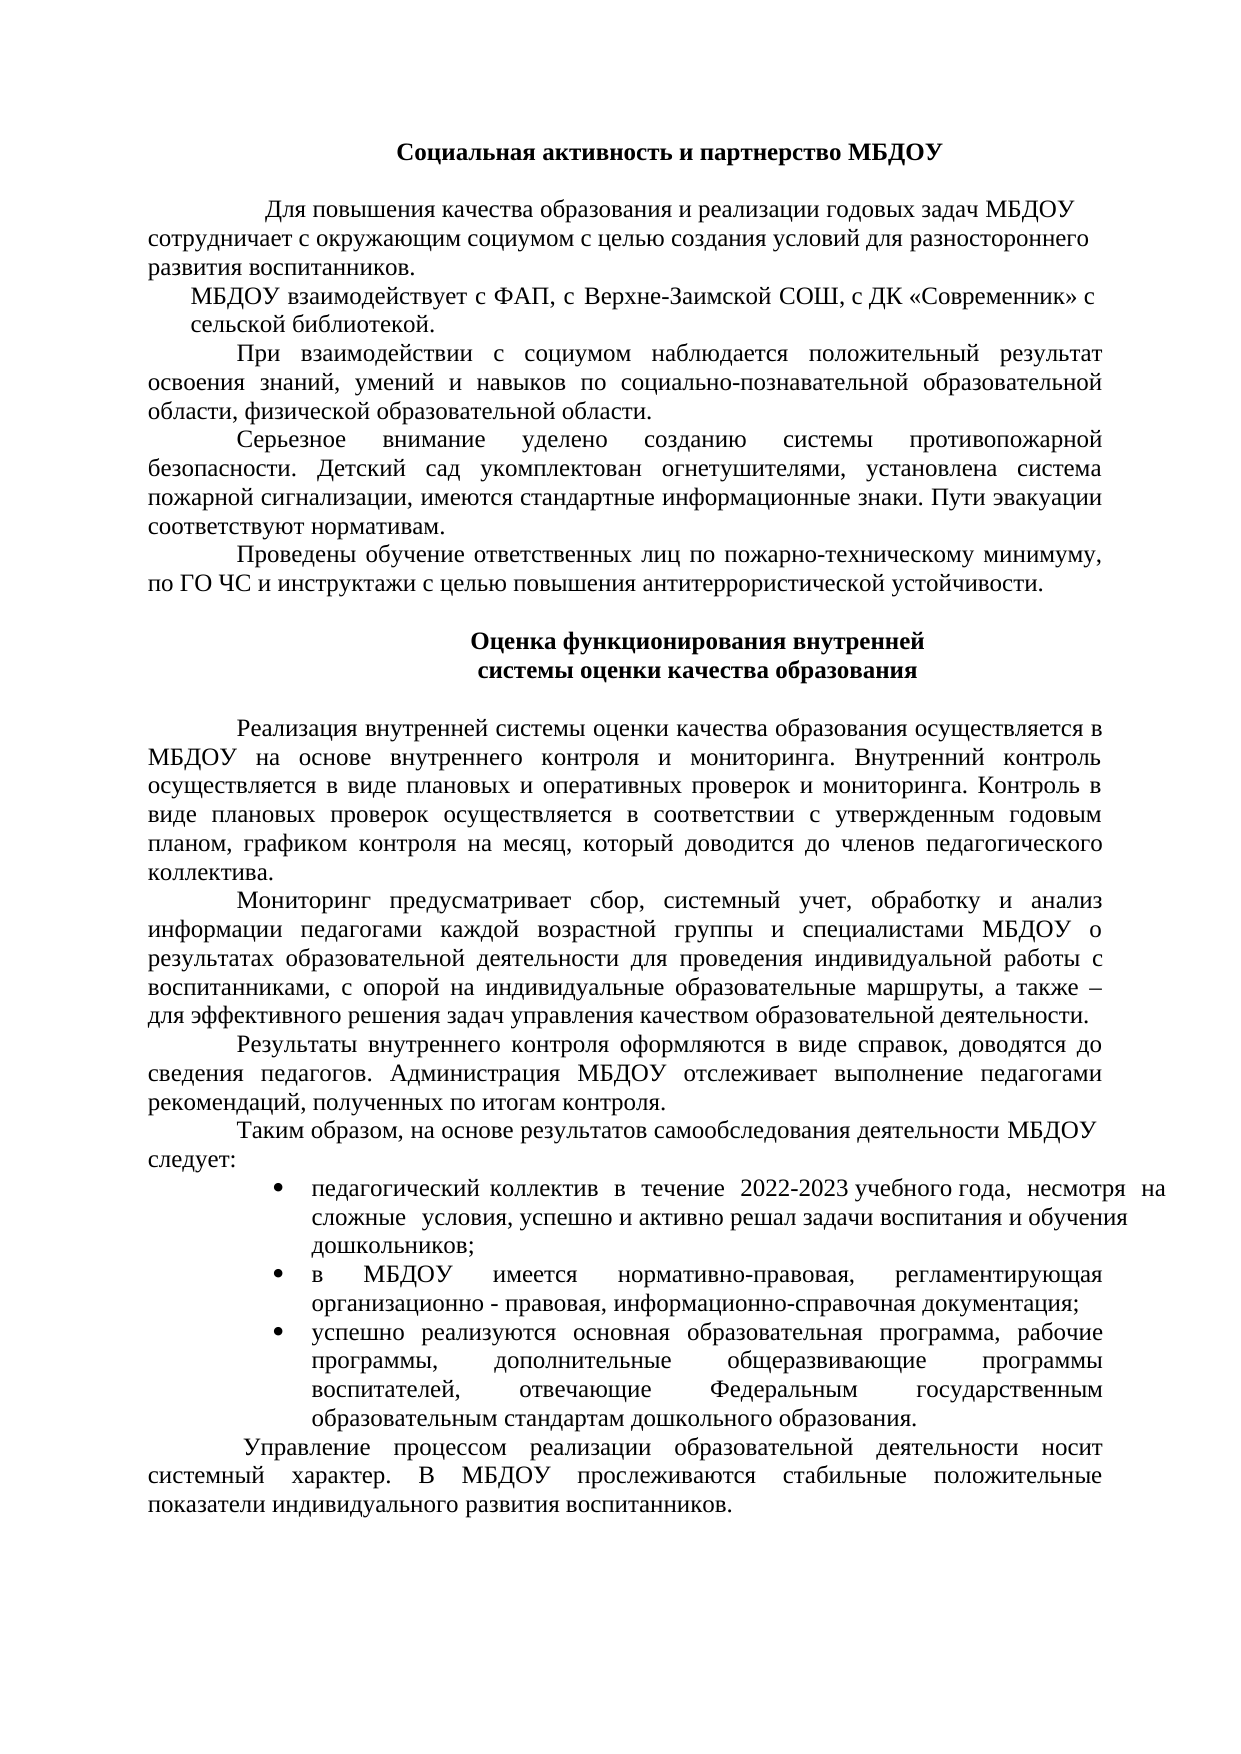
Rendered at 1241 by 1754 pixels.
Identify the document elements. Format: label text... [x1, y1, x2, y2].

list успешно реализуются основная образовательная программа, рабочие программы, дополнительные общеразвивающие программы воспитателей, отвечающие Федеральным государственным образовательным стандартам дошкольного образования. [274, 1317, 1103, 1432]
list в МБДОУ имеется нормативно-правовая, регламентирующая организационно - правовая, информационно-справочная документация; [274, 1259, 1103, 1317]
text Мониторинг предусматривает сбор, системный учет, обработку и анализ информации педагогами каждой возрастной группы и специалистами МБДОУ о результатах образовательной деятельности для проведения индивидуальной работы с воспитанниками, с опорой на индивидуальные образовательные маршруты, а также – для эффективного решения задач управления качеством образовательной деятельности. [148, 885, 1103, 1029]
text Проведены обучение ответственных лиц по пожарно-техническому минимуму, по ГО ЧС и инструктажи с целью повышения антитеррористической устойчивости. [148, 539, 1103, 597]
text При взаимодействии с социумом наблюдается положительный результат освоения знаний, умений и навыков по социально-познавательной образовательной области, физической образовательной области. [148, 338, 1103, 424]
list педагогический коллектив в течение 2022-2023 учебного года, несмотря на сложные условия, успешно и активно решал задачи воспитания и обучения дошкольников; [274, 1173, 1166, 1259]
text Для повышения качества образования и реализации годовых задач МБДОУ [190, 194, 1149, 223]
text МБДОУ взаимодействует с ФАП, с Верхне-Заимской СОШ, с ДК «Современник» с сельской библиотекой. [190, 281, 1149, 338]
text Управление процессом реализации образовательной деятельности носит системный характер. В МБДОУ прослеживаются стабильные положительные показатели индивидуального развития воспитанников. [148, 1432, 1103, 1518]
text следует: [148, 1144, 1166, 1173]
text Серьезное внимание уделено созданию системы противопожарной безопасности. Детский сад укомплектован огнетушителями, установлена система пожарной сигнализации, имеются стандартные информационные знаки. Пути эвакуации соответствуют нормативам. [148, 424, 1103, 539]
text Результаты внутреннего контроля оформляются в виде справок, доводятся до сведения педагогов. Администрация МБДОУ отслеживает выполнение педагогами рекомендаций, полученных по итогам контроля. [148, 1029, 1103, 1115]
text Социальная активность и партнерство МБДОУ [190, 137, 1149, 166]
text Таким образом, на основе результатов самообследования деятельности МБДОУ [236, 1115, 1166, 1144]
text Реализация внутренней системы оценки качества образования осуществляется в МБДОУ на основе внутреннего контроля и мониторинга. Внутренний контроль осуществляется в виде плановых и оперативных проверок и мониторинга. Контроль в виде плановых проверок осуществляется в соответствии с утвержденным годовым планом, графиком контроля на месяц, который доводится до членов педагогического коллектива. [148, 713, 1103, 885]
text сотрудничает с окружающим социумом с целью создания условий для разностороннего развития воспитанников. [148, 223, 1166, 281]
text Оценка функционирования внутренней системы оценки качества образования [460, 626, 934, 684]
